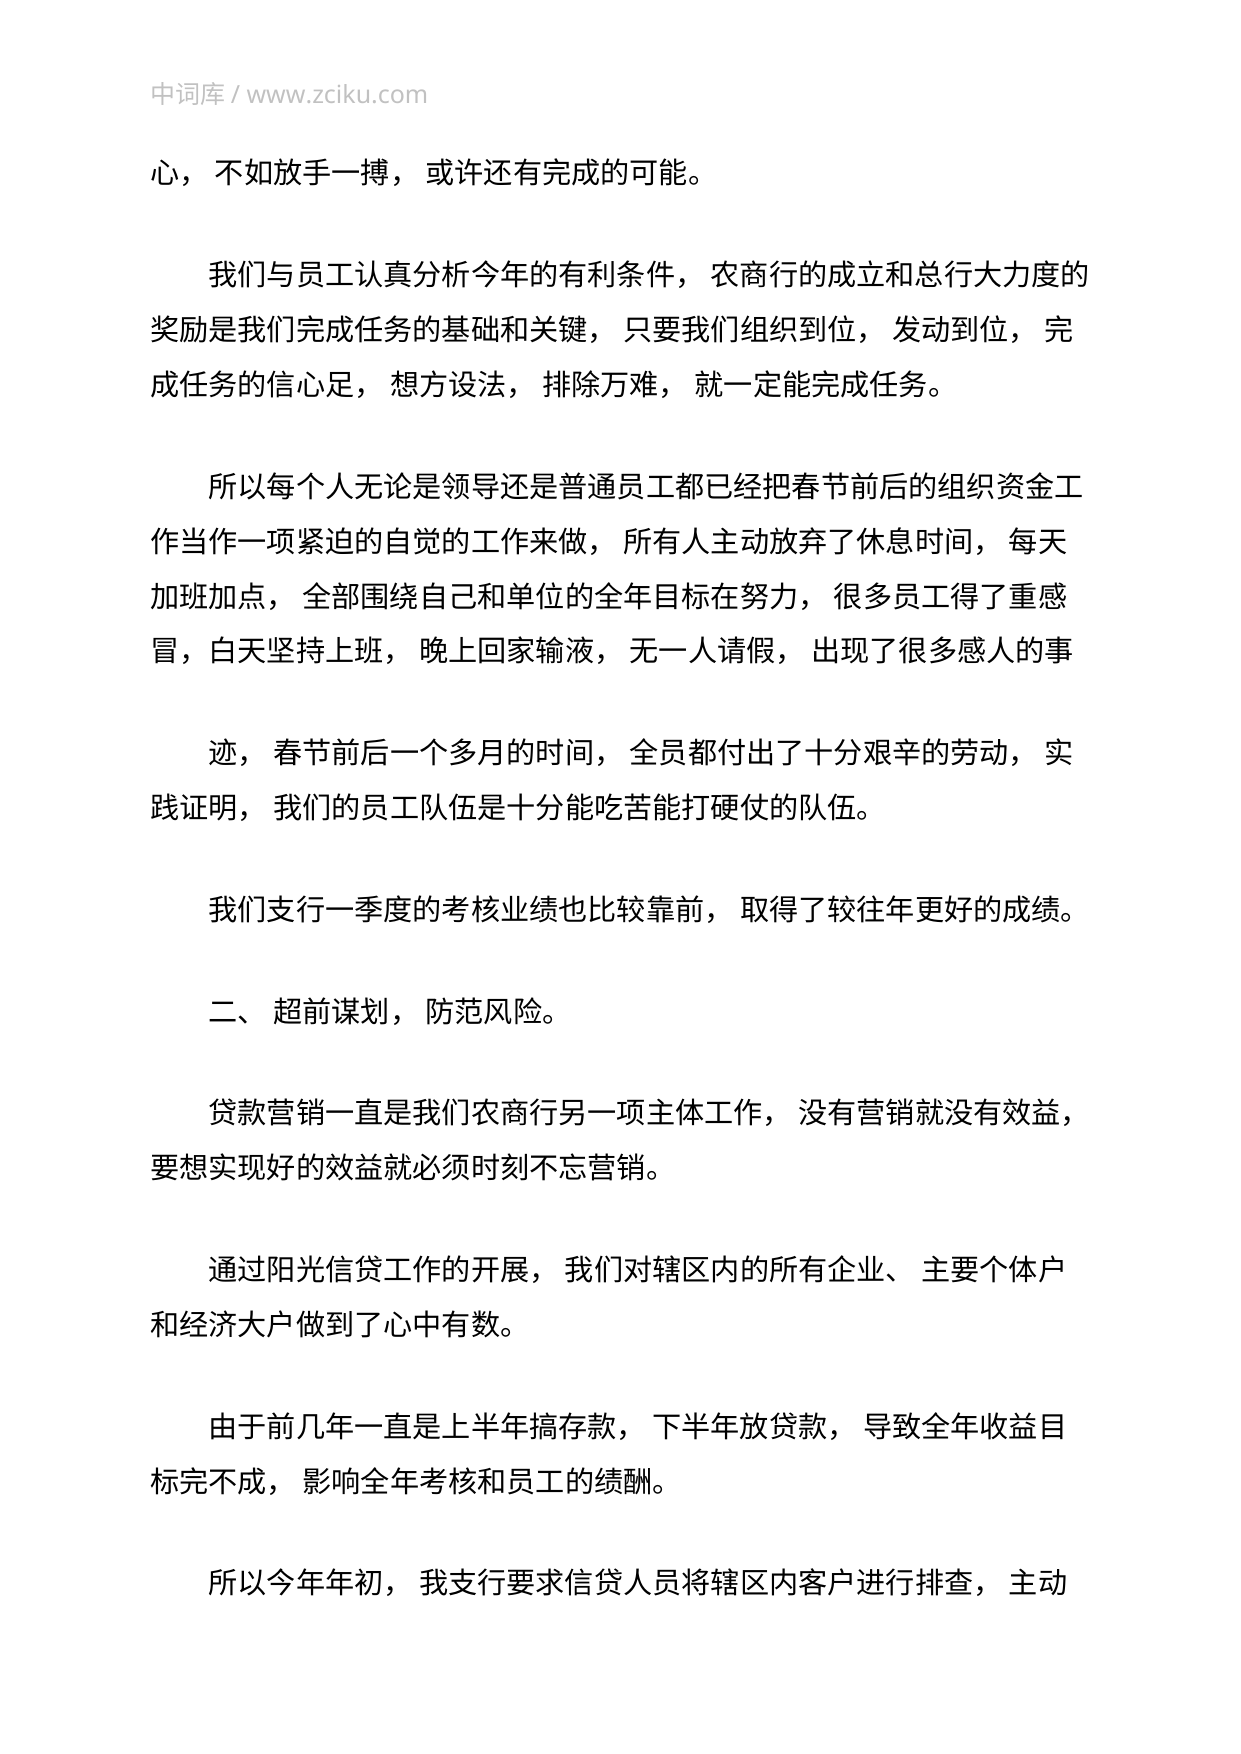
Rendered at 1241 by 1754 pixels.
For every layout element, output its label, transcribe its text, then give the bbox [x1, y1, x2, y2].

text 由于前几年一直是上半年搞存款， 下半年放贷款， 导致全年收益目标完不成， 影响全年考核和员工的绩酬。 [150, 1403, 1090, 1501]
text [150, 150, 1090, 192]
text 我们支行一季度的考核业绩也比较靠前， 取得了较往年更好的成绩。 [150, 886, 1090, 929]
text 通过阳光信贷工作的开展， 我们对辖区内的所有企业、 主要个体户和经济大户做到了心中有数。 [150, 1247, 1090, 1344]
text 所以每个人无论是领导还是普通员工都已经把春节前后的组织资金工作当作一项紧迫的自觉的工作来做， 所有人主动放弃了休息时间， 每天加班加点， 全部围绕自己和单位的全年目标在努力， 很多员工得了重感冒，白天坚持上班， 晚上回家输液， 无一人请假， 出现了很多感人的事 [150, 463, 1090, 670]
text 贷款营销一直是我们农商行另一项主体工作， 没有营销就没有效益， 要想实现好的效益就必须时刻不忘营销。 [150, 1090, 1090, 1187]
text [150, 1560, 1090, 1602]
text 二、 超前谋划， 防范风险。 [150, 988, 1090, 1031]
text 迹， 春节前后一个多月的时间， 全员都付出了十分艰辛的劳动， 实践证明， 我们的员工队伍是十分能吃苦能打硬仗的队伍。 [150, 730, 1090, 827]
text 我们与员工认真分析今年的有利条件， 农商行的成立和总行大力度的奖励是我们完成任务的基础和关键， 只要我们组织到位， 发动到位， 完成任务的信心足， 想方设法， 排除万难， 就一定能完成任务。 [150, 252, 1090, 404]
